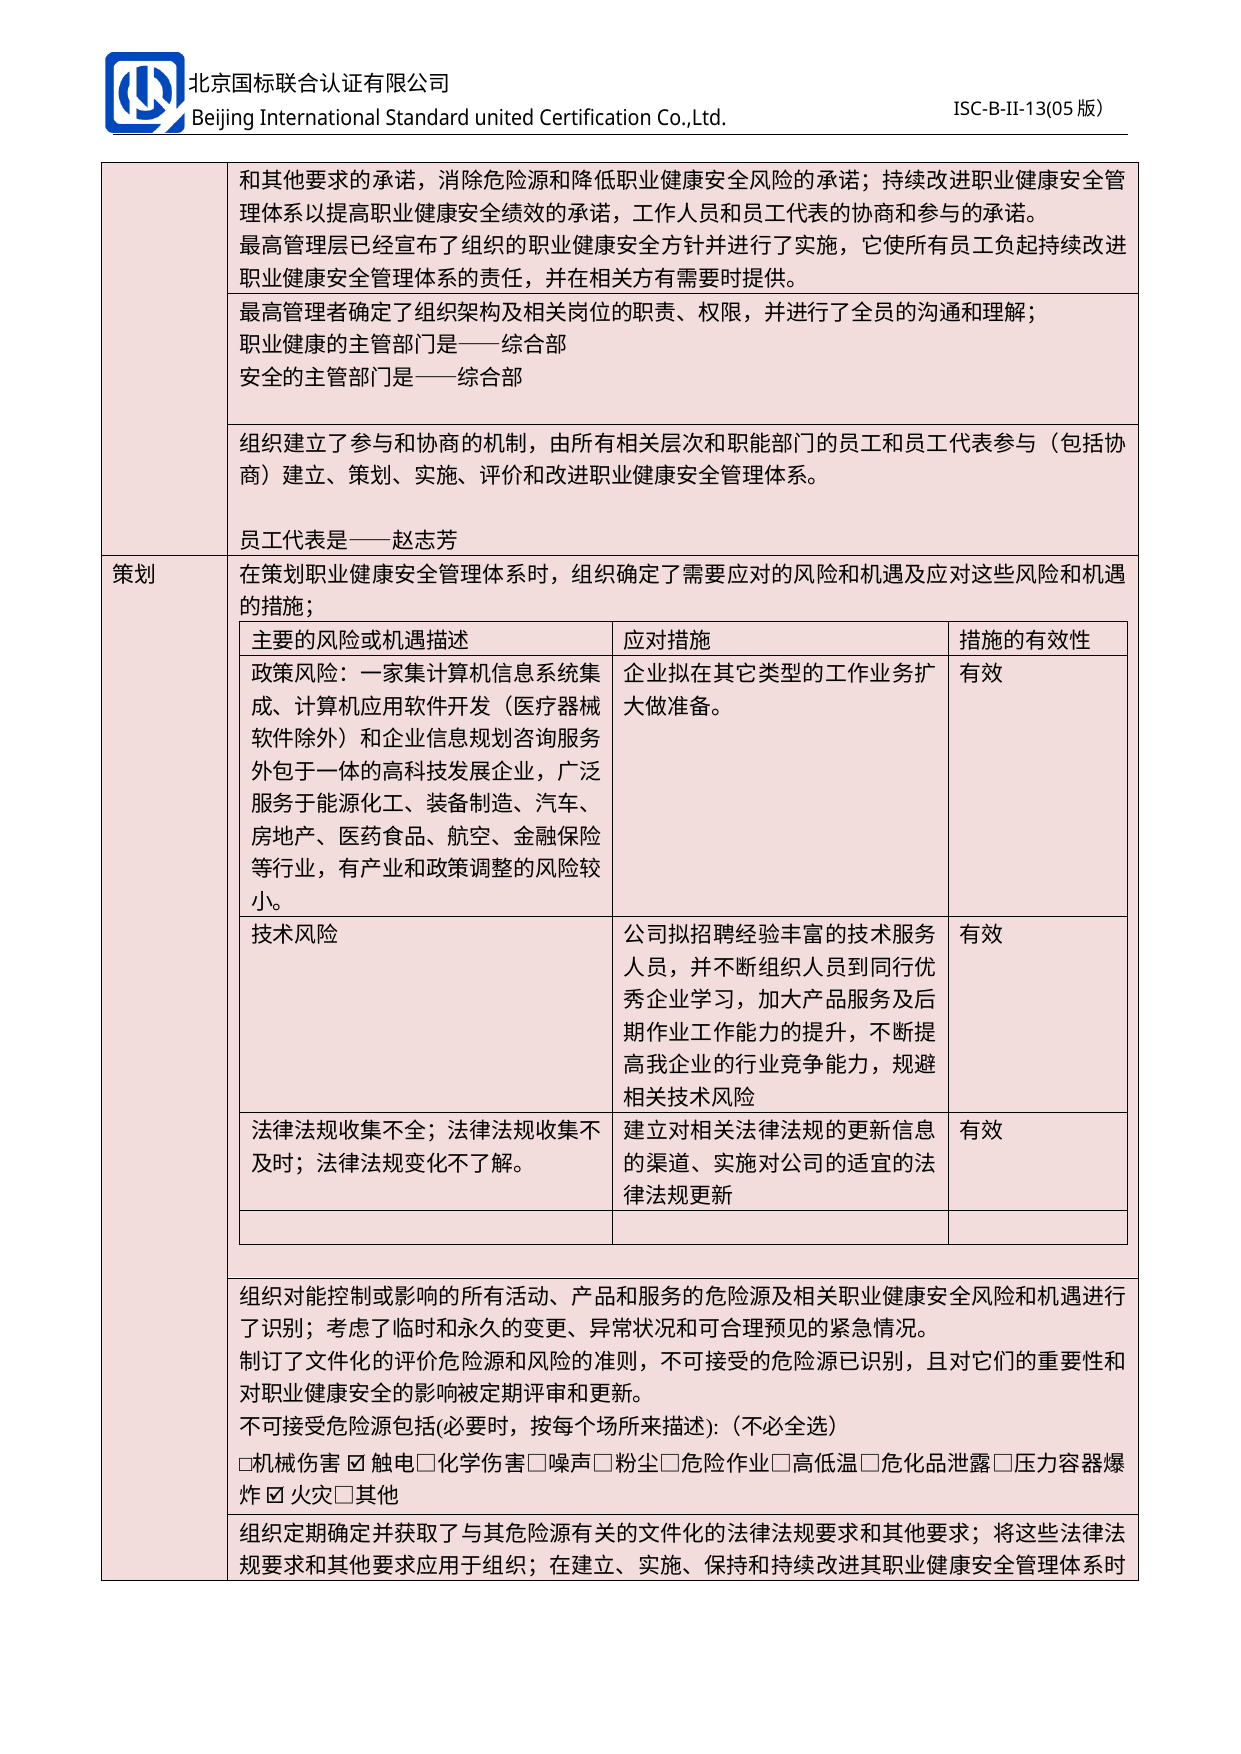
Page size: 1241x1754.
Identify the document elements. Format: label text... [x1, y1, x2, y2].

table_cell 在策划职业健康安全管理体系时，组织确定了需要应对的风险和机遇及应对这些风险和机遇的措施； [228, 556, 1138, 1277]
table_cell 组织对能控制或影响的所有活动、产品和服务的危险源及相关职业健康安全风险和机遇进行了识别；考虑了临时和永久的变更、异常状况和可合理预见的紧急情况。 制订了文件化的评价危险源和风险的准则，不可接受的危险源已识别，且对它们的重要性和对职业健康安全的影响被定期评审和更新。 不可接受危险源包括(必要时，按每个场所来描述):（不必全选） □机械伤害触电□化学伤害□噪声□粉尘□危险作业□高低温□危化品泄露□压力容器爆炸火灾□其他 [228, 1279, 1138, 1514]
picture [105, 52, 185, 133]
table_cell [228, 1515, 1138, 1580]
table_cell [228, 163, 1138, 293]
table_cell 组织建立了参与和协商的机制，由所有相关层次和职能部门的员工和员工代表参与（包括协商）建立、策划、实施、评价和改进职业健康安全管理体系。 员工代表是——赵志芳 [228, 425, 1138, 555]
table_cell 最高管理者确定了组织架构及相关岗位的职责、权限，并进行了全员的沟通和理解； 职业健康的主管部门是——综合部 安全的主管部门是——综合部 [228, 294, 1138, 424]
table_cell 策划 [102, 556, 227, 1580]
